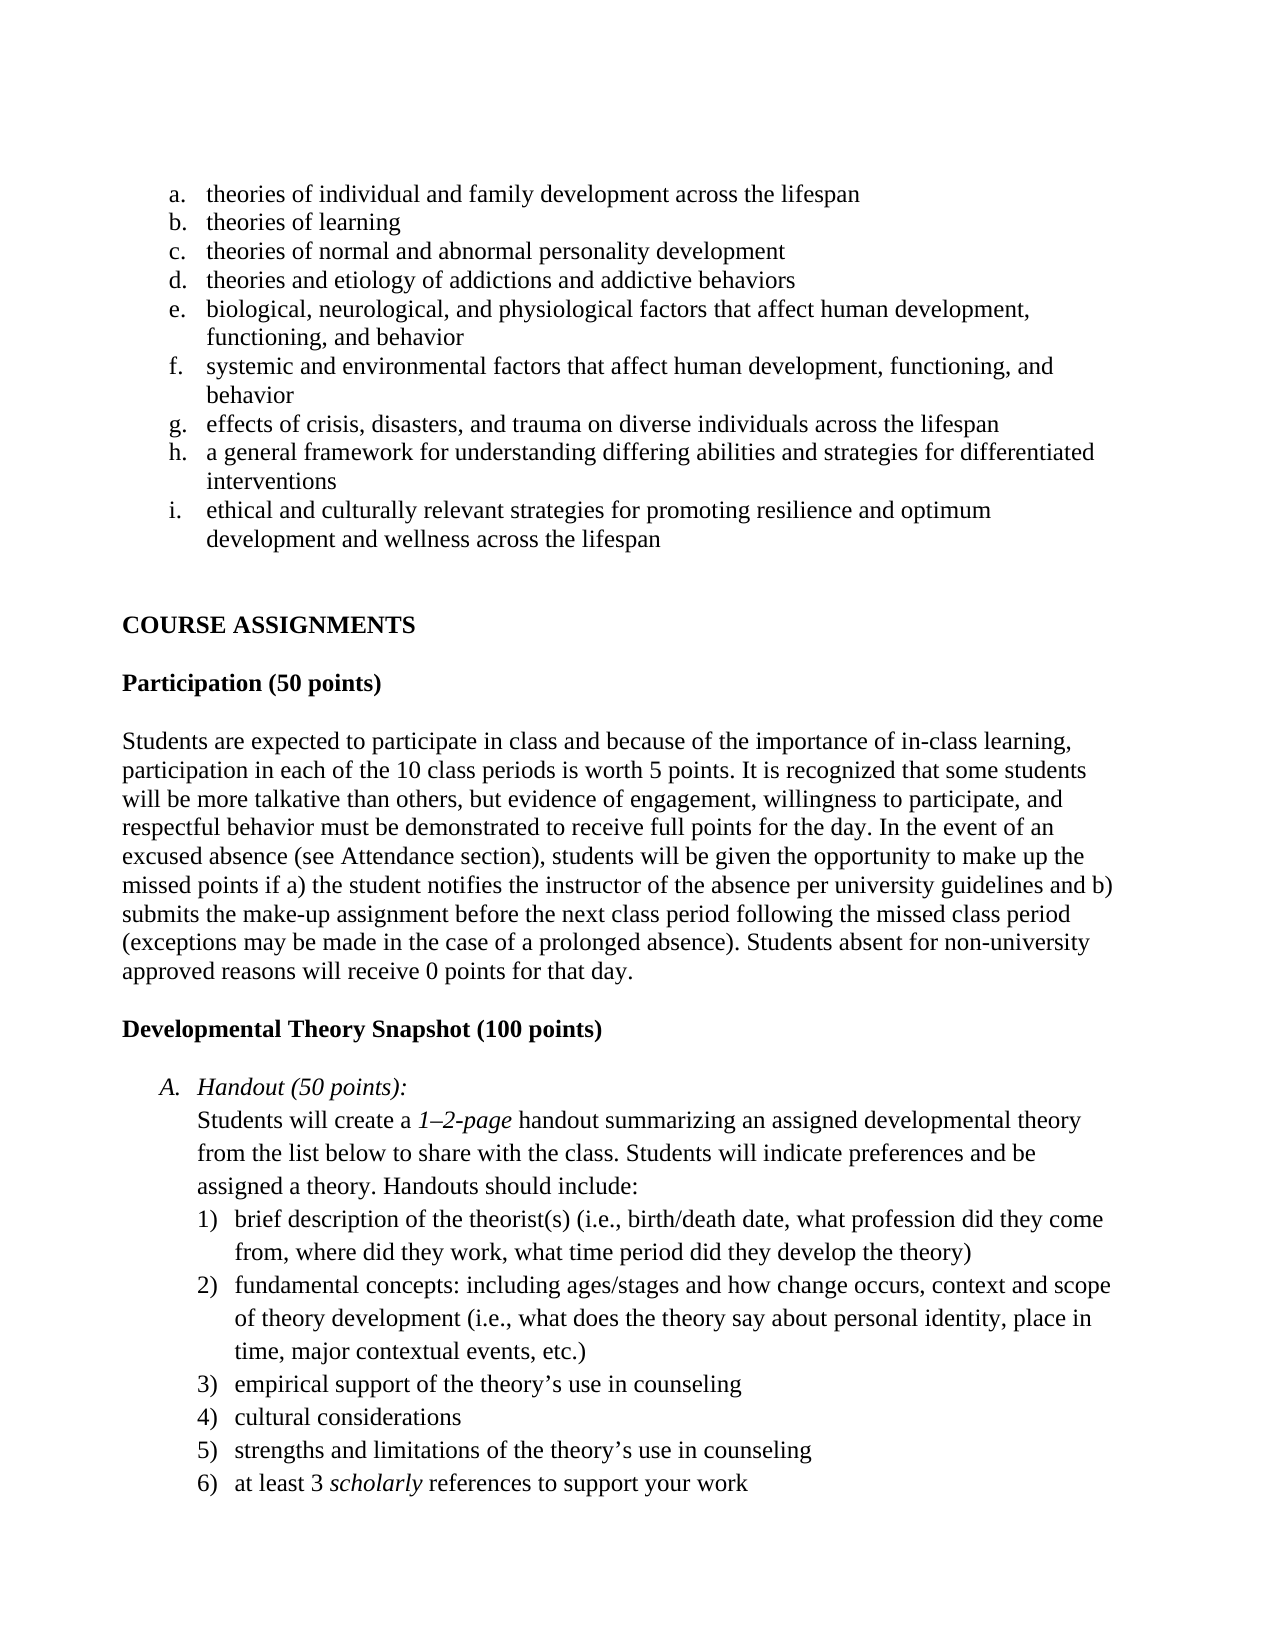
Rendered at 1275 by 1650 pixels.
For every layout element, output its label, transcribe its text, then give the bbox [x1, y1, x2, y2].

list systemic and environmental factors that affect human development, functioning, and behavior [169, 351, 1100, 409]
list biological, neurological, and physiological factors that affect human development, functioning, and behavior [169, 294, 1100, 351]
text Students are expected to participate in class and because of the importance of in-class learning, participation in each of the 10 class periods is worth 5 points. It is recognized that some students will be more talkative than others, but evidence of engagement, willingness to participate, and respectful behavior must be demonstrated to receive full points for the day. In the event of an excused absence (see Attendance section), students will be given the opportunity to make up the missed points if a) the student notifies the instructor of the absence per university guidelines and b) submits the make-up assignment before the next class period following the missed class period (exceptions may be made in the case of a prolonged absence). Students absent for non-university approved reasons will receive 0 points for that day. [122, 726, 1125, 985]
list Handout (50 points): [159, 1072, 1125, 1101]
list theories and etiology of addictions and addictive behaviors [169, 265, 1100, 294]
list theories of learning [169, 207, 1100, 236]
text COURSE ASSIGNMENTS [122, 610, 1125, 639]
list empirical support of the theory’s use in counseling [197, 1369, 1125, 1398]
list ethical and culturally relevant strategies for promoting resilience and optimum development and wellness across the lifespan [169, 495, 1100, 552]
list Students will create a 1–2-page handout summarizing an assigned developmental theory from the list below to share with the class. Students will indicate preferences and be assigned a theory. Handouts should include: [197, 1105, 1125, 1200]
list brief description of the theorist(s) (i.e., birth/death date, what profession did they come from, where did they work, what time period did they develop the theory) [197, 1204, 1125, 1266]
text Participation (50 points) [122, 668, 1125, 697]
list effects of crisis, disasters, and trauma on diverse individuals across the lifespan [169, 409, 1100, 437]
list fundamental concepts: including ages/stages and how change occurs, context and scope of theory development (i.e., what does the theory say about personal identity, place in time, major contextual events, etc.) [197, 1270, 1125, 1365]
list cultural considerations [197, 1402, 1125, 1431]
text Developmental Theory Snapshot (100 points) [122, 1014, 1125, 1043]
list theories of individual and family development across the lifespan [169, 179, 1100, 207]
list theories of normal and abnormal personality development [169, 236, 1100, 265]
list strengths and limitations of the theory’s use in counseling [197, 1435, 1125, 1464]
list at least 3 scholarly references to support your work [197, 1468, 1125, 1497]
list a general framework for understanding differing abilities and strategies for differentiated interventions [169, 437, 1100, 495]
